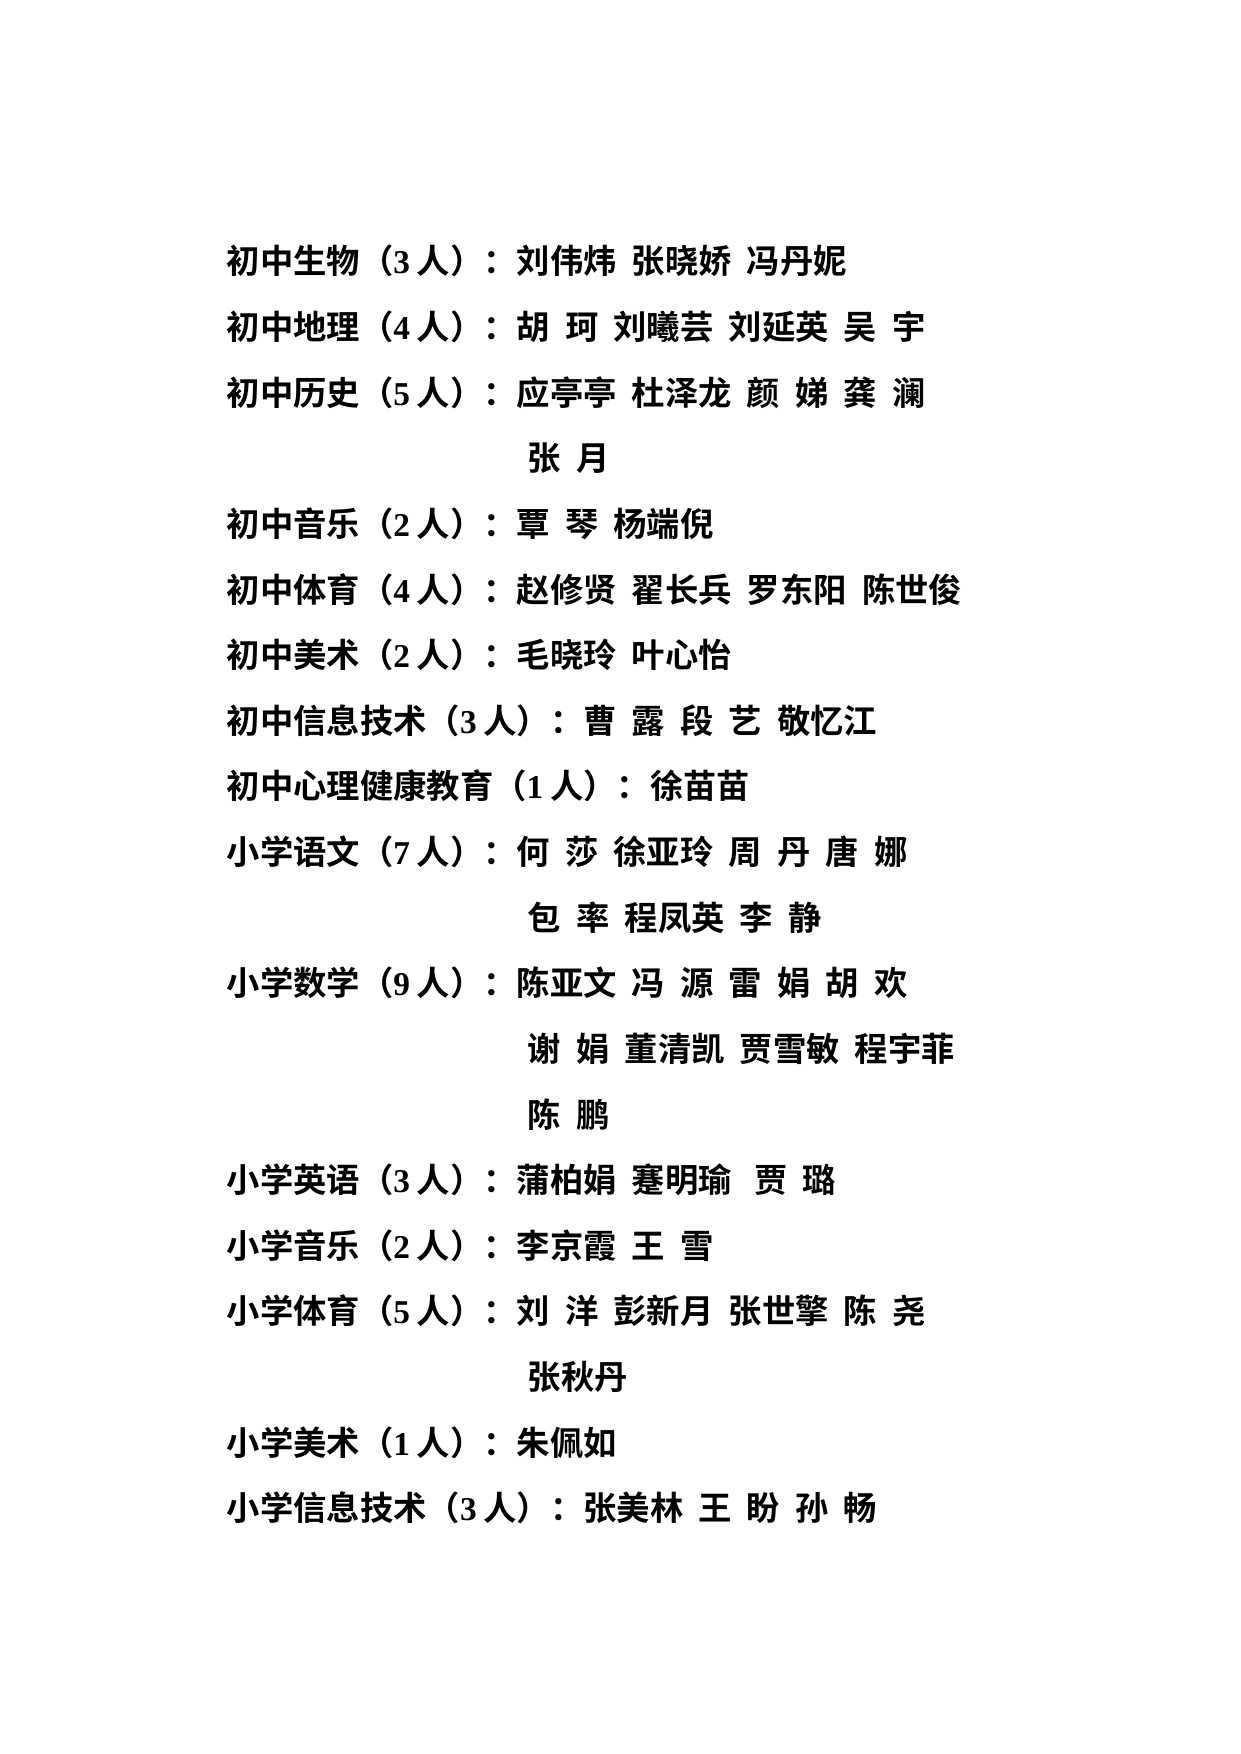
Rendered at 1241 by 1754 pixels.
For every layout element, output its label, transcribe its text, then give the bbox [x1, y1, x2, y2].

text 陈 鹏 [159, 1080, 1081, 1145]
text 小学数学（9人）：陈亚文 冯 源 雷 娟 胡 欢 [159, 948, 1081, 1014]
text 初中美术（2人）：毛晓玲 叶心怡 [159, 620, 1081, 686]
text 小学语文（7人）：何 莎 徐亚玲 周 丹 唐 娜 [159, 817, 1081, 883]
text 小学英语（3人）：蒲柏娟 蹇明瑜 贾 璐 [159, 1145, 1081, 1211]
text 小学信息技术（3人）：张美林 王 盼 孙 畅 [159, 1473, 1081, 1539]
text 初中历史（5人）：应亭亭 杜泽龙 颜 娣 龚 澜 [159, 358, 1081, 423]
text 初中音乐（2人）：覃 琴 杨端倪 [159, 489, 1081, 555]
text 小学体育（5人）：刘 洋 彭新月 张世擎 陈 尧 [159, 1277, 1081, 1342]
text 小学音乐（2人）：李京霞 王 雪 [159, 1211, 1081, 1277]
text 初中体育（4人）：赵修贤 翟长兵 罗东阳 陈世俊 [159, 555, 1081, 620]
text 谢 娟 董清凯 贾雪敏 程宇菲 [159, 1014, 1081, 1080]
text 张 月 [159, 423, 1081, 489]
text 小学美术（1人）：朱佩如 [159, 1408, 1081, 1473]
text 初中心理健康教育（1人）：徐苗苗 [159, 752, 1081, 817]
text 初中生物（3人）：刘伟炜 张晓娇 冯丹妮 [159, 227, 1081, 292]
text 初中地理（4人）：胡 珂 刘曦芸 刘延英 吴 宇 [159, 292, 1081, 358]
text 初中信息技术（3人）：曹 露 段 艺 敬忆江 [159, 686, 1081, 752]
text 张秋丹 [159, 1342, 1081, 1408]
text 包 率 程凤英 李 静 [159, 883, 1081, 948]
